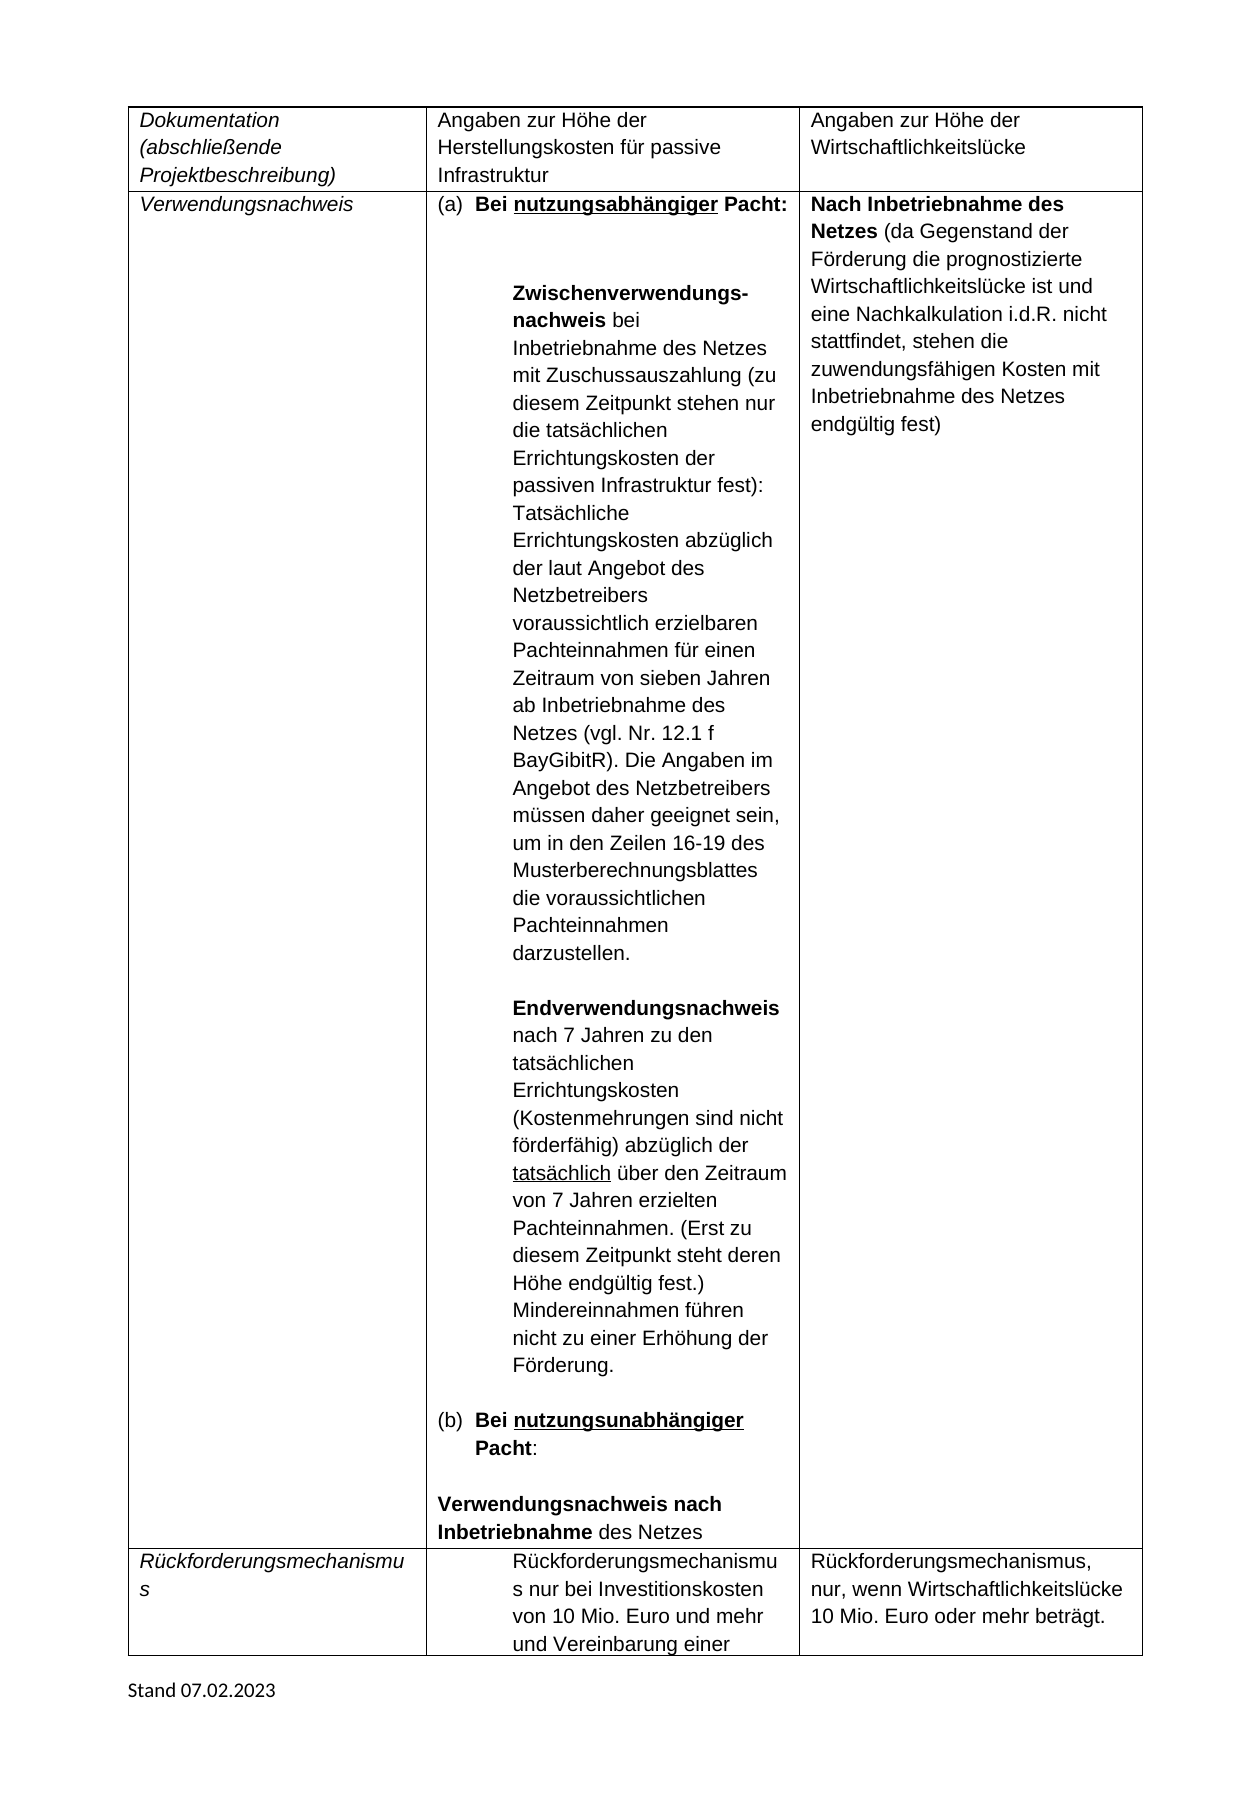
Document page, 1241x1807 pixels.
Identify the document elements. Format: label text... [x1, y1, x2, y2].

table_cell Angaben zur Höhe der Wirtschaftlichkeitslücke [800, 108, 1142, 191]
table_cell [427, 1549, 799, 1655]
table_cell Nach Inbetriebnahme des Netzes (da Gegenstand der Förderung die prognostizierte Wirtschaftlichkeitslücke ist und eine Nachkalkulation i.d.R. nicht stattfindet, stehen die zuwendungsfähigen Kosten mit Inbetriebnahme des Netzes endgültig fest) [800, 192, 1142, 1548]
table_cell Bei nutzungsabhängiger Pacht: Zwischenverwendungs-nachweis bei Inbetriebnahme des Netzes mit Zuschussauszahlung (zu diesem Zeitpunkt stehen nur die tatsächlichen Errichtungskosten der passiven Infrastruktur fest): Tatsächliche Errichtungskosten abzüglich der laut Angebot des Netzbetreibers voraussichtlich erzielbaren Pachteinnahmen für einen Zeitraum von sieben Jahren ab Inbetriebnahme des Netzes (vgl. Nr. 12.1 f BayGibitR). Die Angaben im Angebot des Netzbetreibers müssen daher geeignet sein, um in den Zeilen 16-19 des Musterberechnungsblattes die voraussichtlichen Pachteinnahmen darzustellen. Endverwendungsnachweis nach 7 Jahren zu den tatsächlichen Errichtungskosten (Kostenmehrungen sind nicht förderfähig) abzüglich der tatsächlich über den Zeitraum von 7 Jahren erzielten Pachteinnahmen. (Erst zu diesem Zeitpunkt steht deren Höhe endgültig fest.) Mindereinnahmen führen nicht zu einer Erhöhung der Förderung. Bei nutzungsunabhängiger Pacht: Verwendungsnachweis nach Inbetriebnahme des Netzes [427, 192, 799, 1548]
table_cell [800, 1549, 1142, 1655]
table_cell Dokumentation (abschließende Projektbeschreibung) [129, 108, 426, 191]
table_cell Angaben zur Höhe der Herstellungskosten für passive Infrastruktur [427, 108, 799, 191]
table_cell Verwendungsnachweis [129, 192, 426, 1548]
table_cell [129, 1549, 426, 1655]
